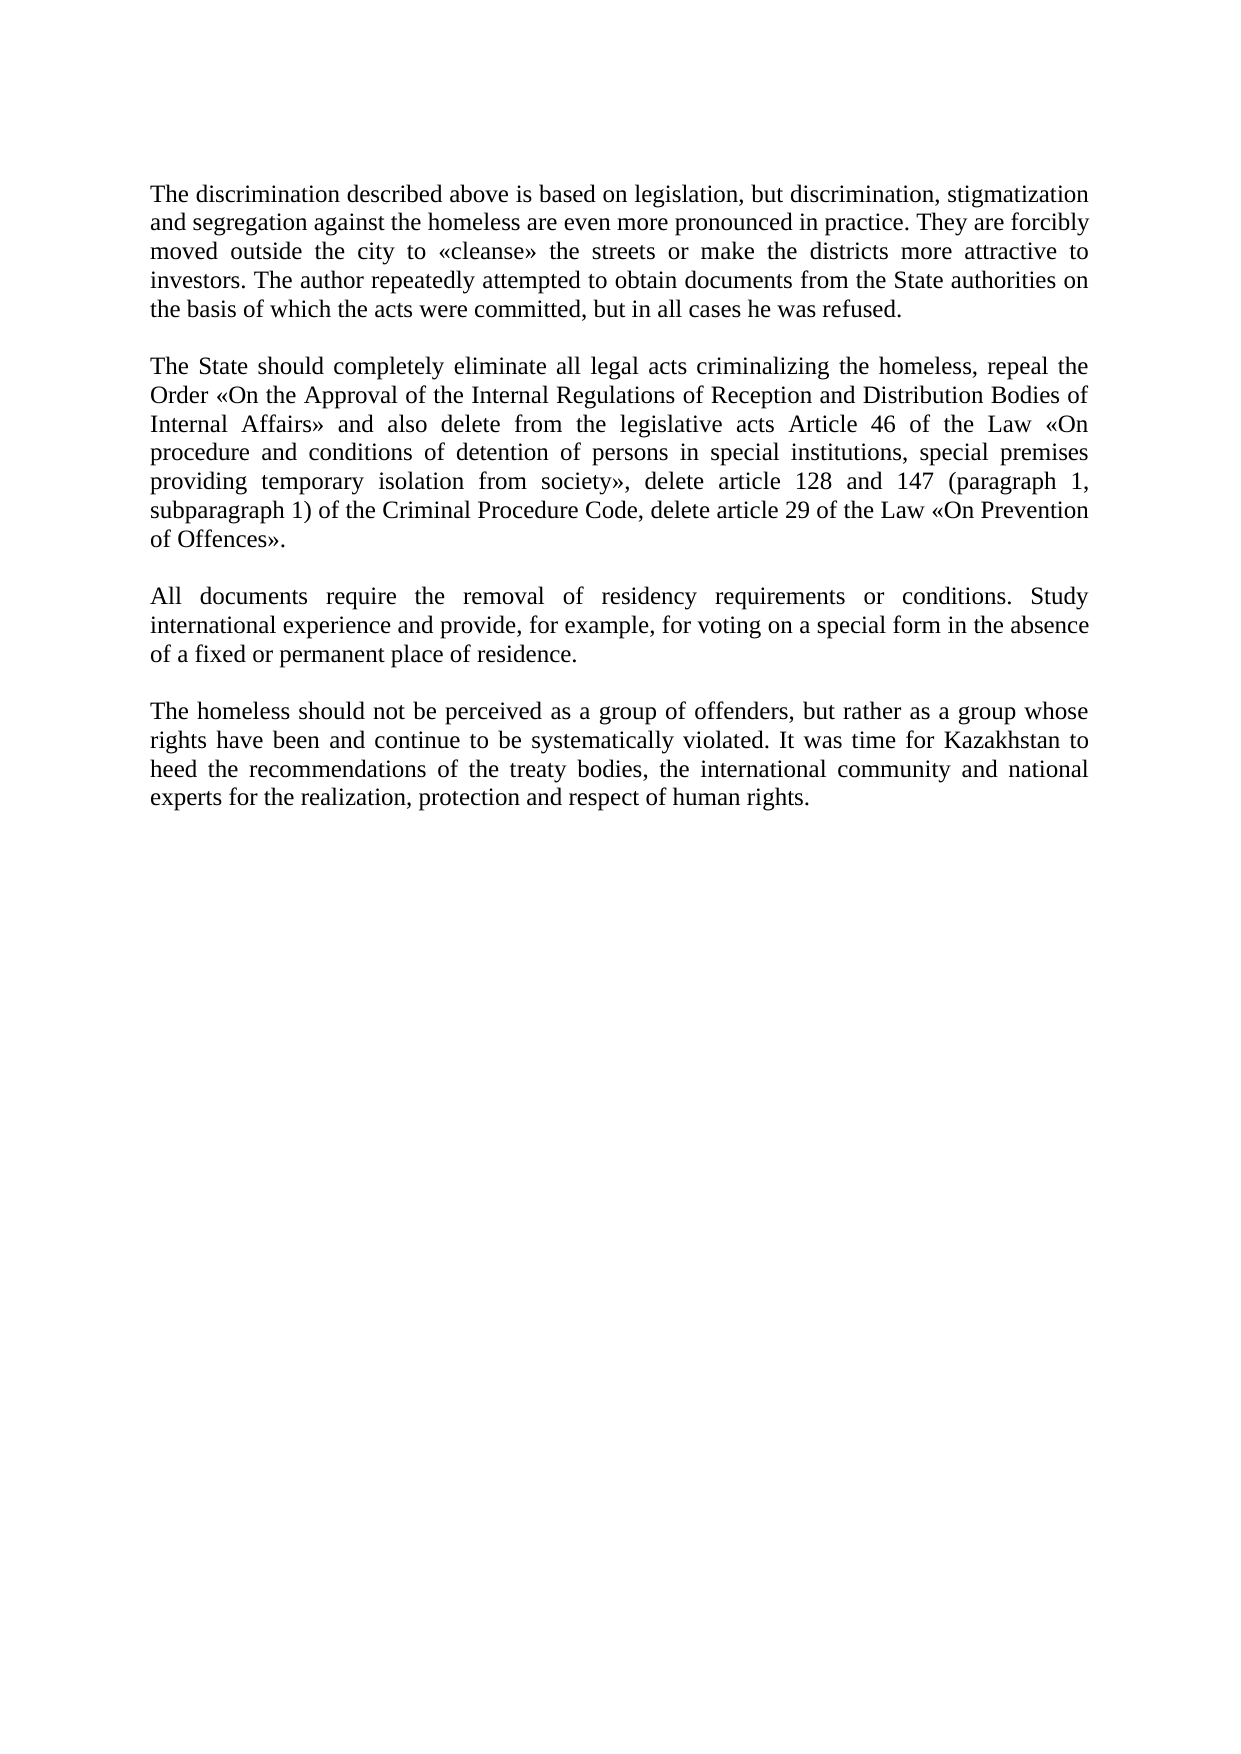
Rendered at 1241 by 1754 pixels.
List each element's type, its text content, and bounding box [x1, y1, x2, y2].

text All documents require the removal of residency requirements or conditions. Study international experience and provide, for example, for voting on a special form in the absence of a fixed or permanent place of residence. [150, 581, 1090, 667]
text The discrimination described above is based on legislation, but discrimination, stigmatization and segregation against the homeless are even more pronounced in practice. They are forcibly moved outside the city to «cleanse» the streets or make the districts more attractive to investors. The author repeatedly attempted to obtain documents from the State authorities on the basis of which the acts were committed, but in all cases he was refused. [150, 179, 1090, 322]
text The homeless should not be perceived as a group of offenders, but rather as a group whose rights have been and continue to be systematically violated. It was time for Kazakhstan to heed the recommendations of the treaty bodies, the international community and national experts for the realization, protection and respect of human rights. [150, 696, 1090, 811]
text The State should completely eliminate all legal acts criminalizing the homeless, repeal the Order «On the Approval of the Internal Regulations of Reception and Distribution Bodies of Internal Affairs» and also delete from the legislative acts Article 46 of the Law «On procedure and conditions of detention of persons in special institutions, special premises providing temporary isolation from society», delete article 128 and 147 (paragraph 1, subparagraph 1) of the Criminal Procedure Code, delete article 29 of the Law «On Prevention of Offences». [150, 351, 1090, 552]
